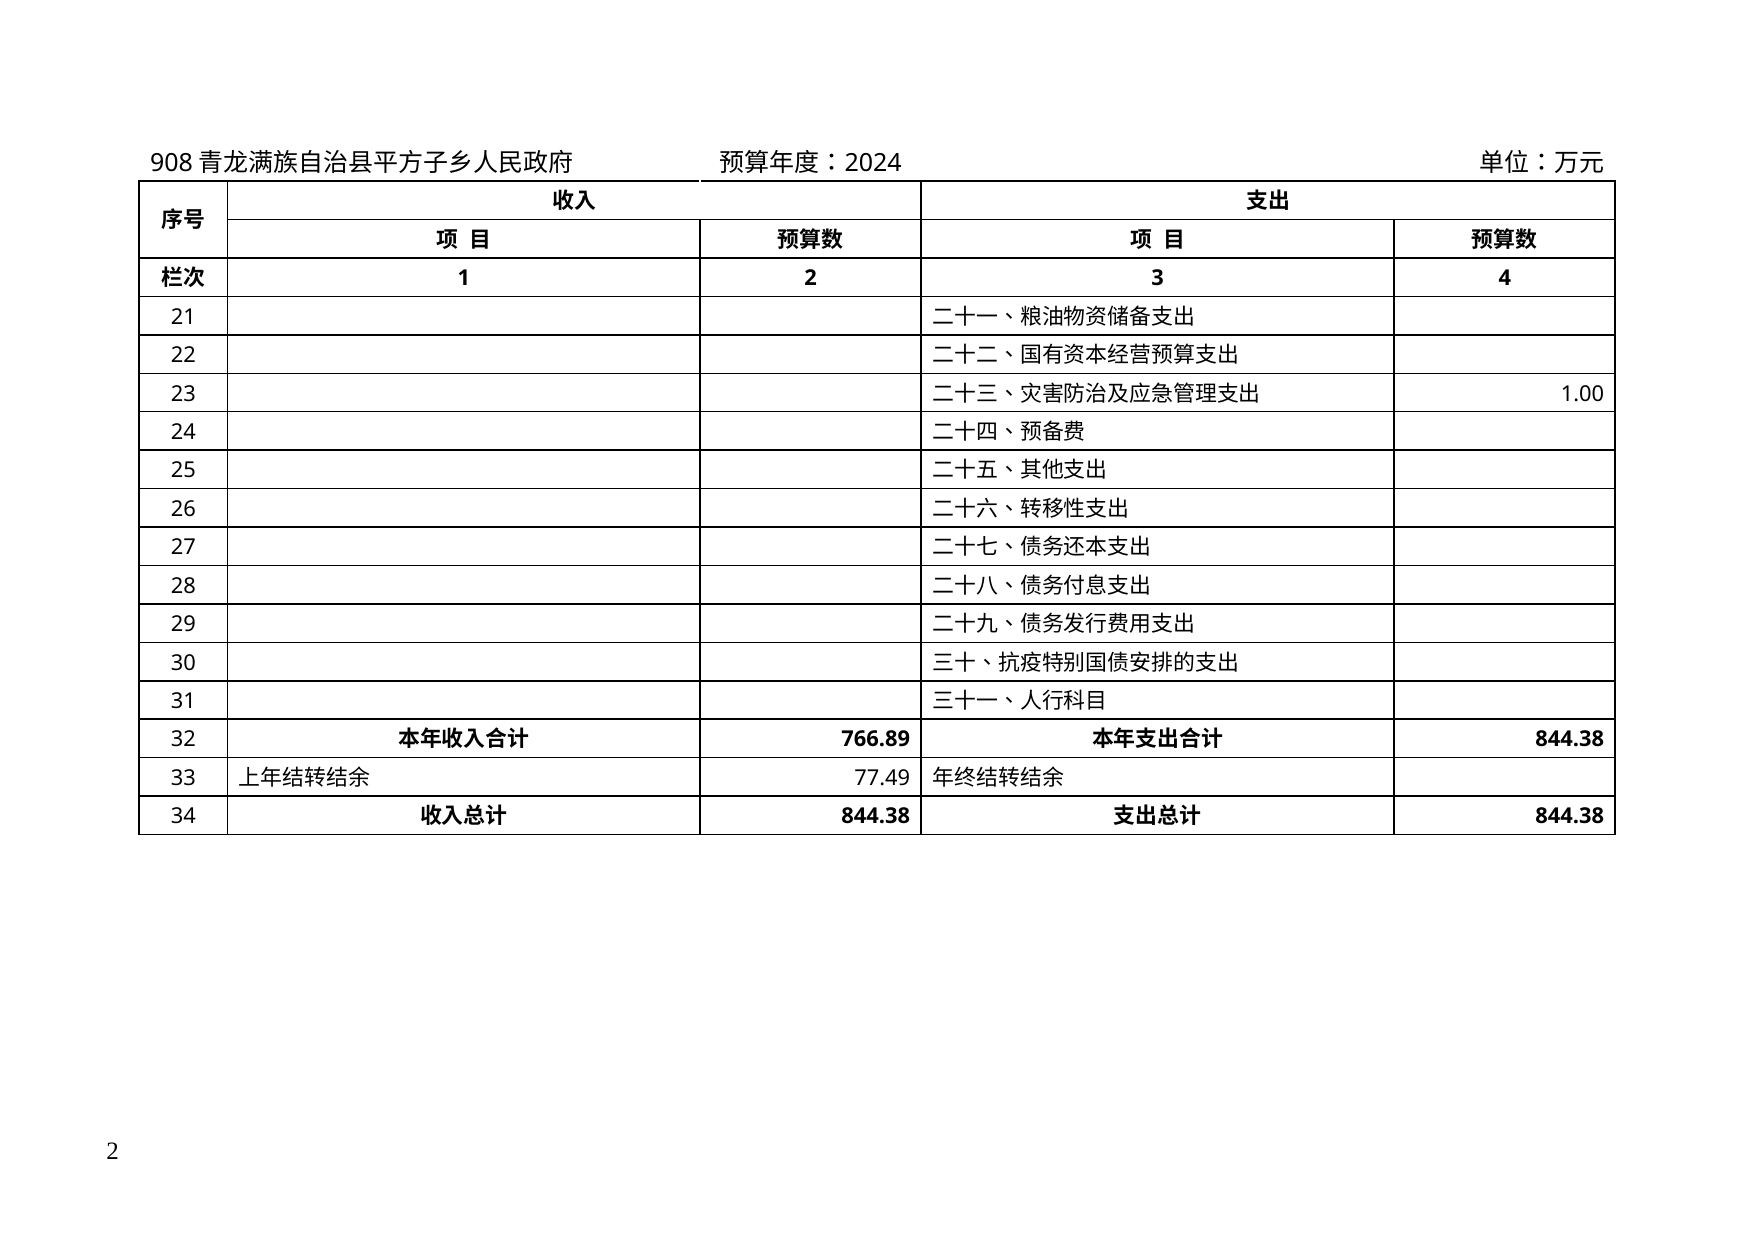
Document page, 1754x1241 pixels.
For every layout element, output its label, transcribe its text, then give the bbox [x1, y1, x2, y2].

table_cell 二十六、转移性支出 [922, 489, 1393, 526]
table_cell [1395, 528, 1614, 564]
table_cell [1395, 605, 1614, 641]
table_cell 26 [140, 489, 227, 526]
table_cell 24 [140, 412, 227, 449]
table_cell 844.38 [1395, 720, 1614, 757]
table_cell 本年收入合计 [228, 720, 699, 757]
table_cell 二十三、灾害防治及应急管理支出 [922, 374, 1393, 411]
table_cell [1395, 758, 1614, 795]
table_cell [228, 605, 699, 641]
table_cell 31 [140, 682, 227, 718]
table_cell [228, 528, 699, 564]
table_cell 本年支出合计 [922, 720, 1393, 757]
table_header 单位：万元 [922, 143, 1614, 180]
table_cell [228, 297, 699, 334]
table_cell 29 [140, 605, 227, 641]
table_cell [701, 528, 920, 564]
table_cell [228, 489, 699, 526]
table_cell 年终结转结余 [922, 758, 1393, 795]
table_cell [228, 451, 699, 488]
table_cell [228, 682, 699, 718]
table_cell 4 [1395, 259, 1614, 296]
table_cell [228, 412, 699, 449]
table_cell [701, 682, 920, 718]
table_cell 844.38 [1395, 797, 1614, 834]
table_cell [701, 297, 920, 334]
table_cell [701, 566, 920, 603]
table_cell 2 [701, 259, 920, 296]
table_cell [1395, 643, 1614, 680]
table_cell [228, 336, 699, 372]
table_cell 28 [140, 566, 227, 603]
table_cell [228, 643, 699, 680]
table_cell [1395, 682, 1614, 718]
table_cell 二十七、债务还本支出 [922, 528, 1393, 564]
table_cell 二十一、粮油物资储备支出 [922, 297, 1393, 334]
table_cell 二十八、债务付息支出 [922, 566, 1393, 603]
table_cell 项 目 [922, 220, 1393, 257]
table_cell [228, 374, 699, 411]
table_cell [1395, 297, 1614, 334]
table_cell 收入 [228, 182, 920, 219]
table_cell [1395, 336, 1614, 372]
table_cell 766.89 [701, 720, 920, 757]
table_cell 二十九、债务发行费用支出 [922, 605, 1393, 641]
table_cell [701, 374, 920, 411]
table_cell [701, 412, 920, 449]
table_cell 25 [140, 451, 227, 488]
table_cell 栏次 [140, 259, 227, 296]
table_cell 二十二、国有资本经营预算支出 [922, 336, 1393, 372]
table_cell 27 [140, 528, 227, 564]
table_cell 30 [140, 643, 227, 680]
table_cell [1395, 489, 1614, 526]
table_cell 上年结转结余 [228, 758, 699, 795]
table_cell 21 [140, 297, 227, 334]
table_cell 三十、抗疫特别国债安排的支出 [922, 643, 1393, 680]
table_cell 二十四、预备费 [922, 412, 1393, 449]
table_cell 预算数 [1395, 220, 1614, 257]
table_cell 二十五、其他支出 [922, 451, 1393, 488]
table_cell 23 [140, 374, 227, 411]
table_cell 1.00 [1395, 374, 1614, 411]
table_cell 三十一、人行科目 [922, 682, 1393, 718]
table_cell [228, 566, 699, 603]
table_cell 预算数 [701, 220, 920, 257]
table_cell 1 [228, 259, 699, 296]
table_header 预算年度：2024 [701, 143, 920, 180]
table_cell 收入总计 [228, 797, 699, 834]
table_cell [701, 489, 920, 526]
table_cell [701, 605, 920, 641]
table_cell 844.38 [701, 797, 920, 834]
table_cell 支出 [922, 182, 1614, 219]
table_cell 项 目 [228, 220, 699, 257]
table_cell [701, 643, 920, 680]
table_cell 支出总计 [922, 797, 1393, 834]
table_cell 3 [922, 259, 1393, 296]
table_cell [701, 451, 920, 488]
table_cell 32 [140, 720, 227, 757]
table_cell 序号 [140, 182, 227, 257]
table_header 908青龙满族自治县平方子乡人民政府 [140, 143, 699, 180]
table_cell 33 [140, 758, 227, 795]
table_cell [1395, 412, 1614, 449]
table_cell 34 [140, 797, 227, 834]
table_cell [1395, 451, 1614, 488]
table_cell 77.49 [701, 758, 920, 795]
table_cell 22 [140, 336, 227, 372]
table_cell [1395, 566, 1614, 603]
table_cell [701, 336, 920, 372]
